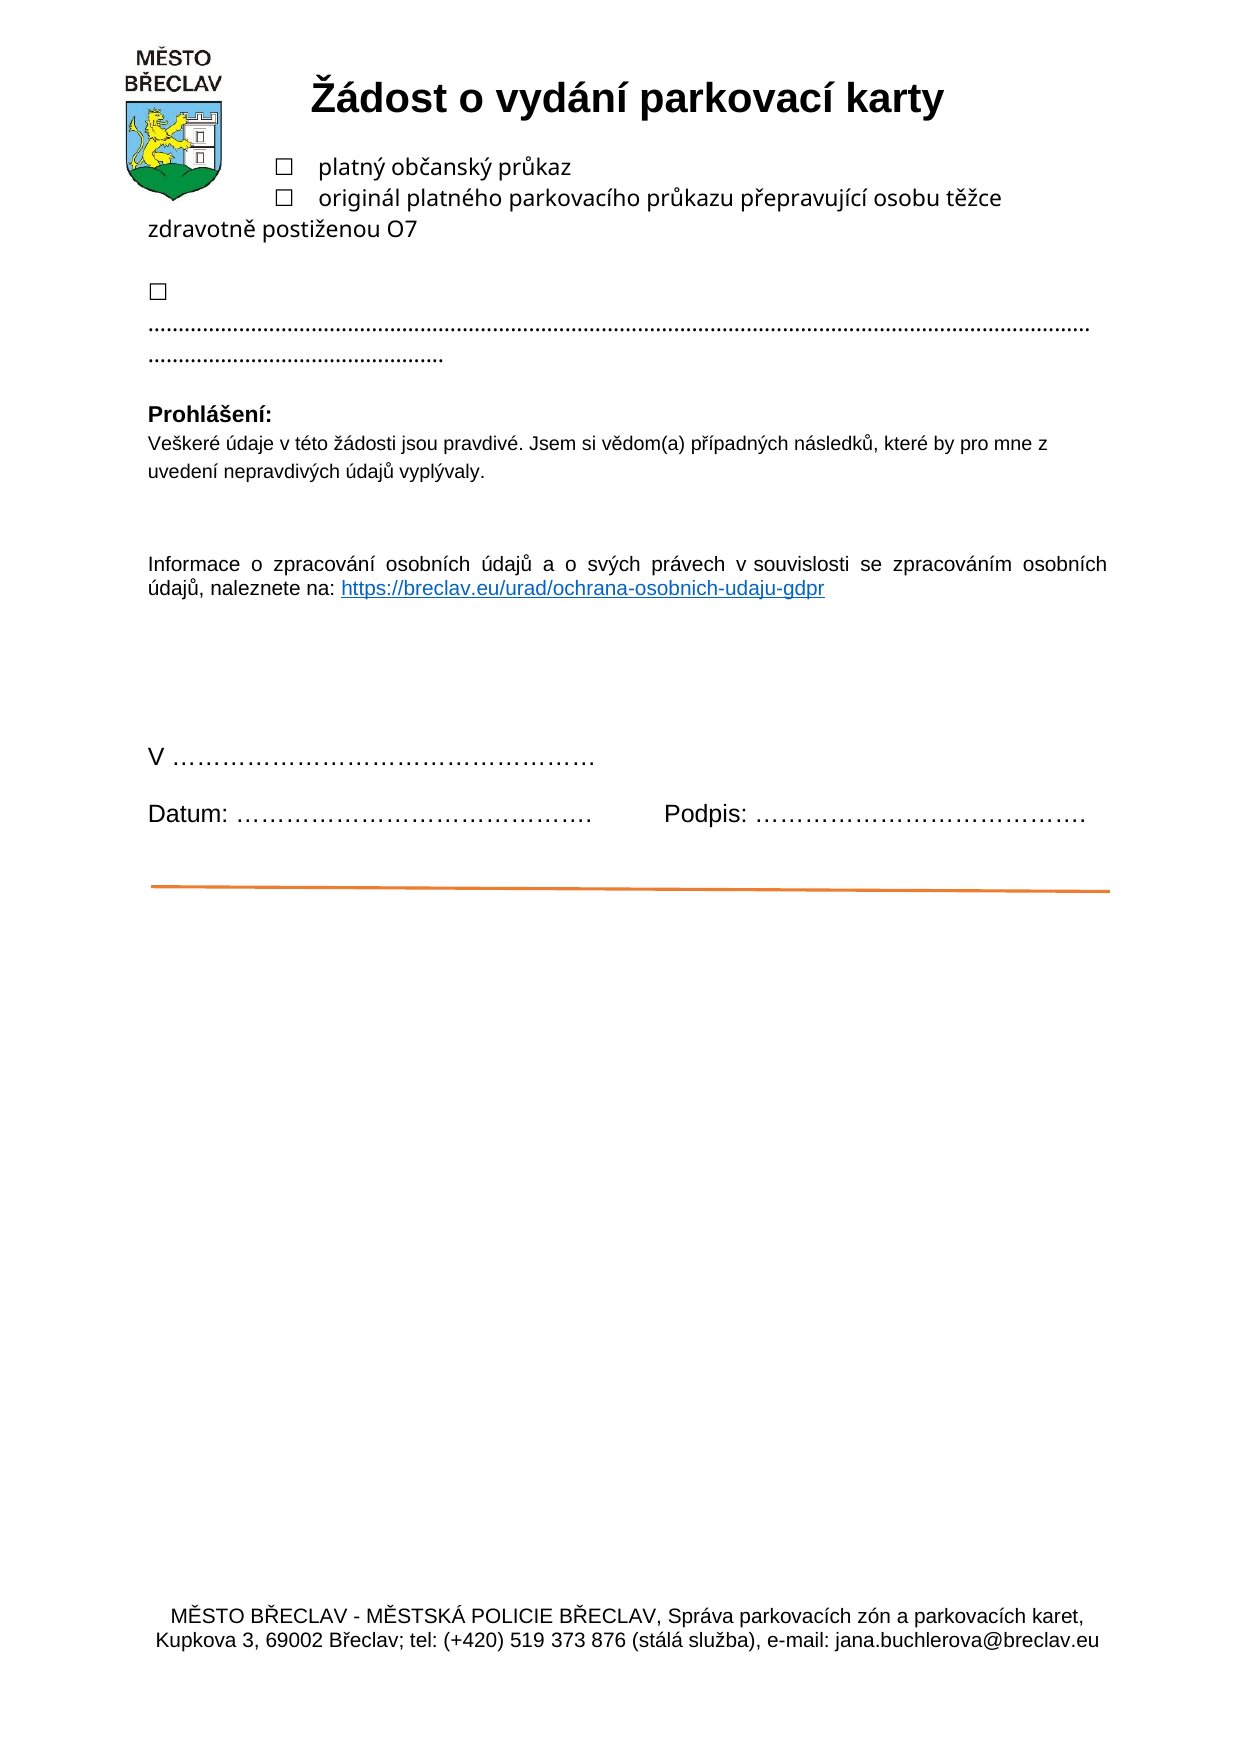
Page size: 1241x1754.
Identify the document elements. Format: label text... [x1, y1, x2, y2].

text Informace o zpracování osobních údajů a o svých právech v souvislosti se zpracováním osobních údajů, naleznete na: https://breclav.eu/urad/ochrana-osobnich-udaju-gdpr [148, 552, 1107, 600]
text ……………………………………………………………………………………………………………………………………………………………………………………. [148, 275, 1107, 369]
text Veškeré údaje v této žádosti jsou pravdivé. Jsem si vědom(a) případných následků, které by pro mne z uvedení nepravdivých údajů vyplývaly. [148, 428, 1107, 484]
text Prohlášení: [148, 400, 1107, 428]
text Datum: ……………………………………. Podpis: …………………………………. [148, 799, 1107, 828]
text platný občanský průkaz [255, 150, 1107, 182]
text V …………………………………………… [148, 742, 1107, 771]
text originál platného parkovacího průkazu přepravující osobu těžce zdravotně postiženou O7 [148, 182, 1107, 244]
picture [93, 42, 255, 202]
